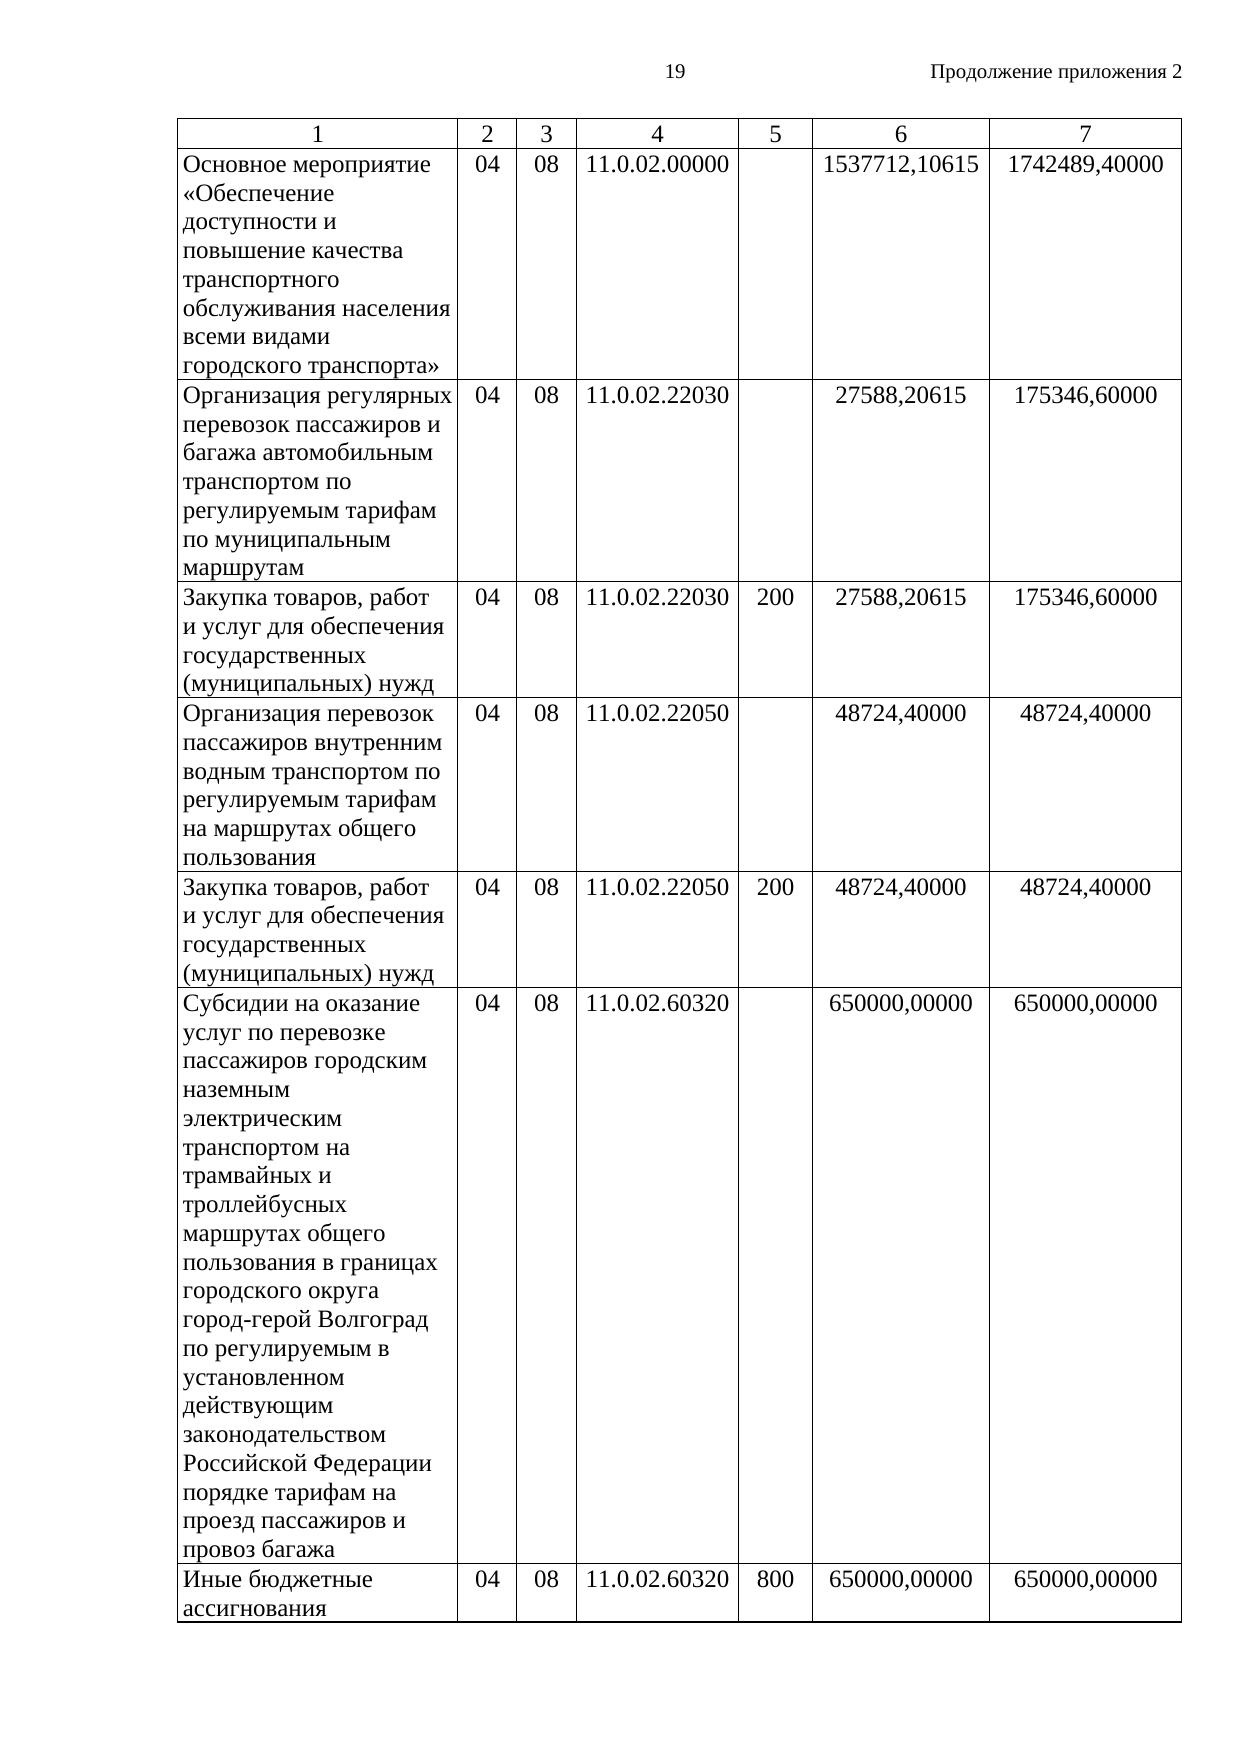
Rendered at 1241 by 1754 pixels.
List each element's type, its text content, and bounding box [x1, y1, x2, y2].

table_cell 08 [517, 149, 576, 379]
table_header 7 [990, 119, 1181, 148]
table_cell Организация перевозок пассажиров внутренним водным транспортом по регулируемым тарифам на маршрутах общего пользования [178, 698, 457, 871]
table_cell 1537712,10615 [813, 149, 989, 379]
table_cell 11.0.02.00000 [577, 149, 738, 379]
table_cell 650000,00000 [813, 988, 989, 1563]
table_header 6 [813, 119, 989, 148]
table_cell 48724,40000 [990, 872, 1181, 987]
table_cell 11.0.02.22050 [577, 698, 738, 871]
table_cell 04 [458, 698, 516, 871]
table_cell 08 [517, 988, 576, 1563]
table_cell 04 [458, 582, 516, 697]
table_cell 650000,00000 [813, 1564, 989, 1621]
table_header 5 [739, 119, 812, 148]
table_cell 175346,60000 [990, 380, 1181, 581]
table_cell 08 [517, 872, 576, 987]
table_cell 200 [739, 872, 812, 987]
table_cell 11.0.02.60320 [577, 1564, 738, 1621]
table_cell 11.0.02.22030 [577, 380, 738, 581]
table_cell 27588,20615 [813, 380, 989, 581]
table_header 2 [458, 119, 516, 148]
table_cell 08 [517, 380, 576, 581]
table_cell 1742489,40000 [990, 149, 1181, 379]
table_cell 48724,40000 [813, 698, 989, 871]
table_cell 08 [517, 1564, 576, 1621]
table_cell [739, 698, 812, 871]
table_cell 04 [458, 872, 516, 987]
table_cell 650000,00000 [990, 988, 1181, 1563]
table_cell 175346,60000 [990, 582, 1181, 697]
table_header 3 [517, 119, 576, 148]
table_cell Иные бюджетные ассигнования [178, 1564, 457, 1621]
table_header 1 [178, 119, 457, 148]
table_cell [739, 149, 812, 379]
table_cell Основное мероприятие «Обеспечение доступности и повышение качества транспортного обслуживания населения всеми видами городского транспорта» [178, 149, 457, 379]
table_cell 04 [458, 380, 516, 581]
table_header 4 [577, 119, 738, 148]
table_cell [739, 988, 812, 1563]
table_cell Закупка товаров, работ и услуг для обеспечения государственных (муниципальных) нужд [178, 582, 457, 697]
table_cell 800 [739, 1564, 812, 1621]
table_cell 200 [739, 582, 812, 697]
table_cell Организация регулярных перевозок пассажиров и багажа автомобильным транспортом по регулируемым тарифам по муниципальным маршрутам [178, 380, 457, 581]
table_cell [739, 380, 812, 581]
table_cell 04 [458, 988, 516, 1563]
table_cell Субсидии на оказание услуг по перевозке пассажиров городским наземным электрическим транспортом на трамвайных и троллейбусных маршрутах общего пользования в границах городского округа город-герой Волгоград по регулируемым в установленном действующим законодательством Российской Федерации порядке тарифам на проезд пассажиров и провоз багажа [178, 988, 457, 1563]
table_cell 11.0.02.22050 [577, 872, 738, 987]
table_cell 04 [458, 149, 516, 379]
table_cell Закупка товаров, работ и услуг для обеспечения государственных (муниципальных) нужд [178, 872, 457, 987]
table_cell 11.0.02.22030 [577, 582, 738, 697]
table_cell 11.0.02.60320 [577, 988, 738, 1563]
table_cell 08 [517, 698, 576, 871]
table_cell 27588,20615 [813, 582, 989, 697]
table_cell 48724,40000 [990, 698, 1181, 871]
table_cell 650000,00000 [990, 1564, 1181, 1621]
table_cell 04 [458, 1564, 516, 1621]
table_cell 48724,40000 [813, 872, 989, 987]
table_cell 08 [517, 582, 576, 697]
